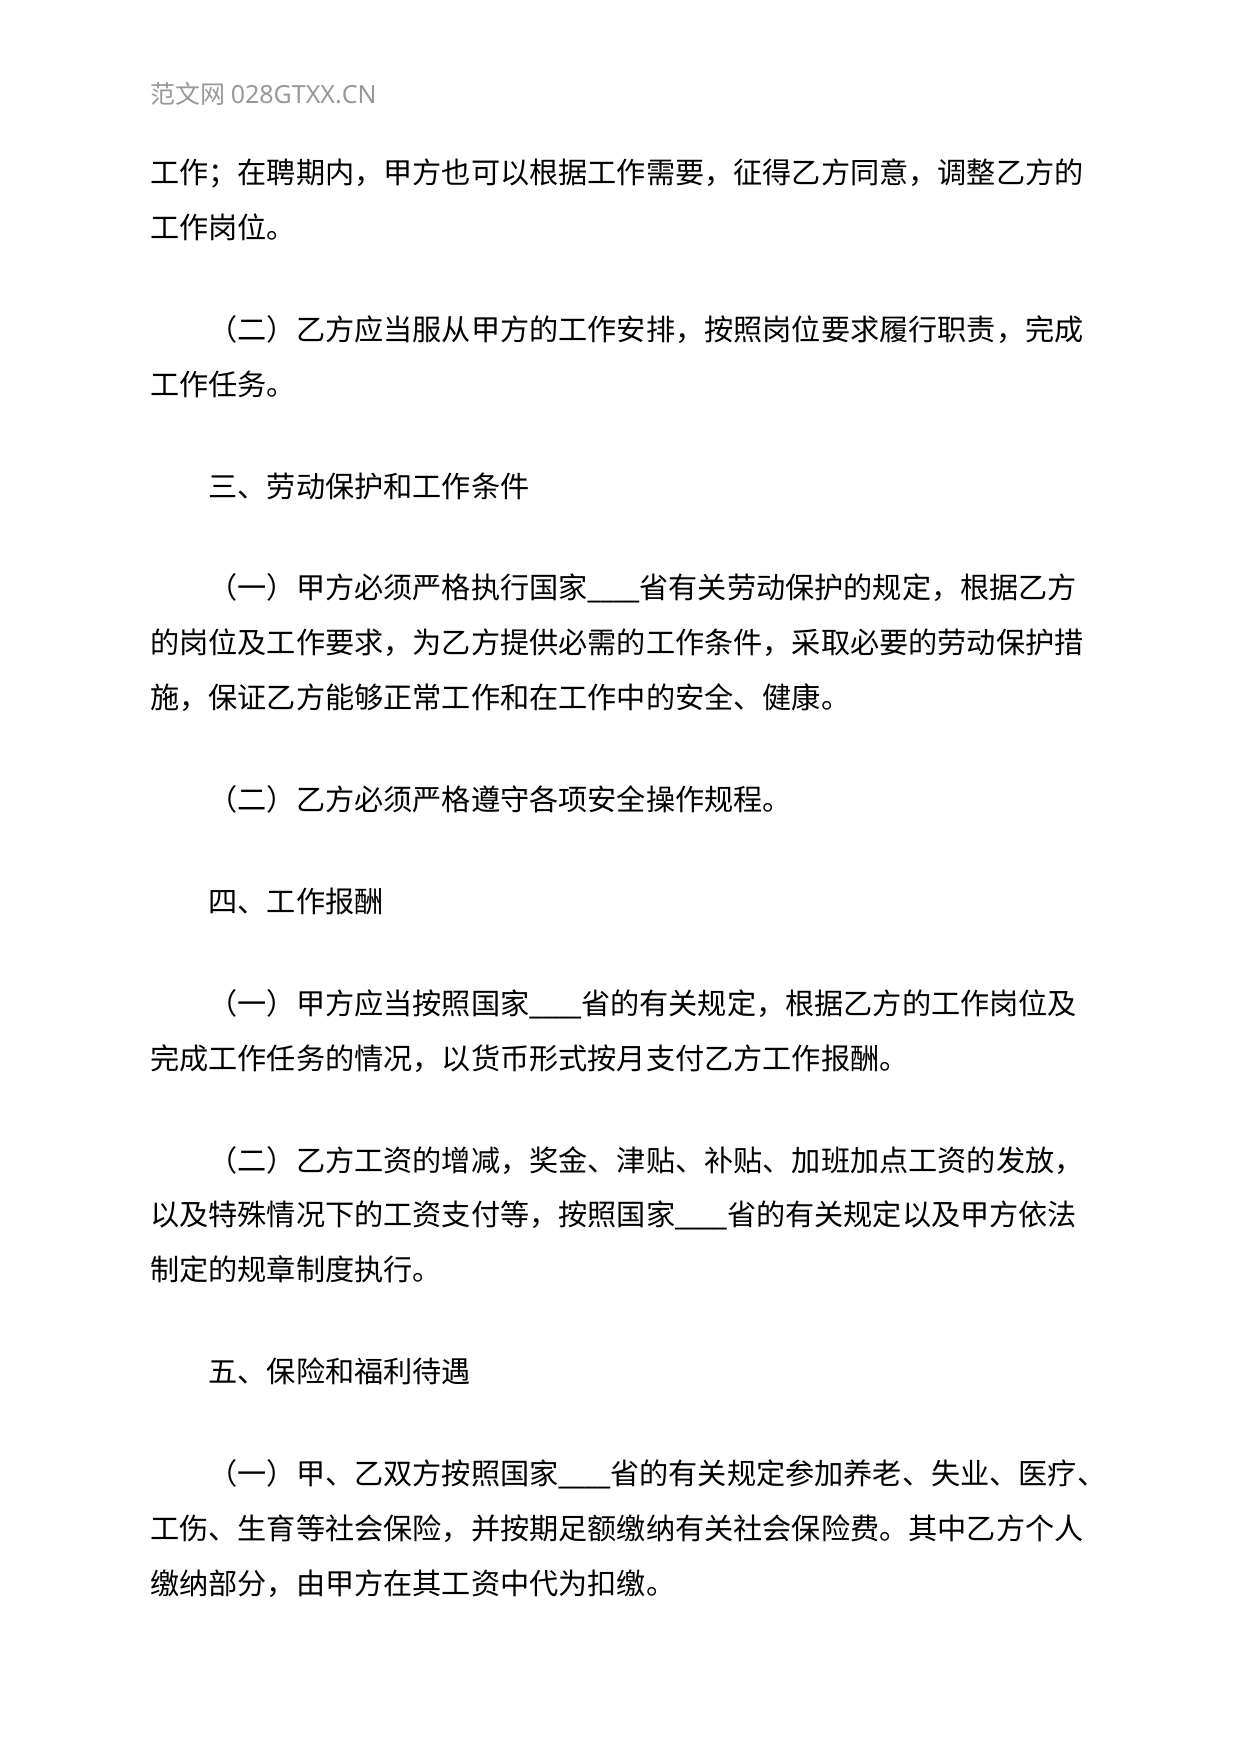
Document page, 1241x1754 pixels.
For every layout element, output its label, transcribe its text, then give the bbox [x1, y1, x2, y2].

text （二）乙方必须严格遵守各项安全操作规程。 [150, 777, 1090, 819]
text 四、工作报酬 [150, 878, 1090, 921]
text （二）乙方应当服从甲方的工作安排，按照岗位要求履行职责，完成工作任务。 [150, 307, 1090, 404]
text 五、保险和福利待遇 [150, 1349, 1090, 1391]
text （一）甲、乙双方按照国家____省的有关规定参加养老、失业、医疗、工伤、生育等社会保险，并按期足额缴纳有关社会保险费。其中乙方个人缴纳部分，由甲方在其工资中代为扣缴。 [150, 1451, 1090, 1603]
text （一）甲方必须严格执行国家____省有关劳动保护的规定，根据乙方的岗位及工作要求，为乙方提供必需的工作条件，采取必要的劳动保护措施，保证乙方能够正常工作和在工作中的安全、健康。 [150, 565, 1090, 717]
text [150, 150, 1090, 247]
text （二）乙方工资的增减，奖金、津贴、补贴、加班加点工资的发放，以及特殊情况下的工资支付等，按照国家____省的有关规定以及甲方依法制定的规章制度执行。 [150, 1137, 1090, 1289]
text （一）甲方应当按照国家____省的有关规定，根据乙方的工作岗位及完成工作任务的情况，以货币形式按月支付乙方工作报酬。 [150, 980, 1090, 1078]
text 三、劳动保护和工作条件 [150, 463, 1090, 506]
